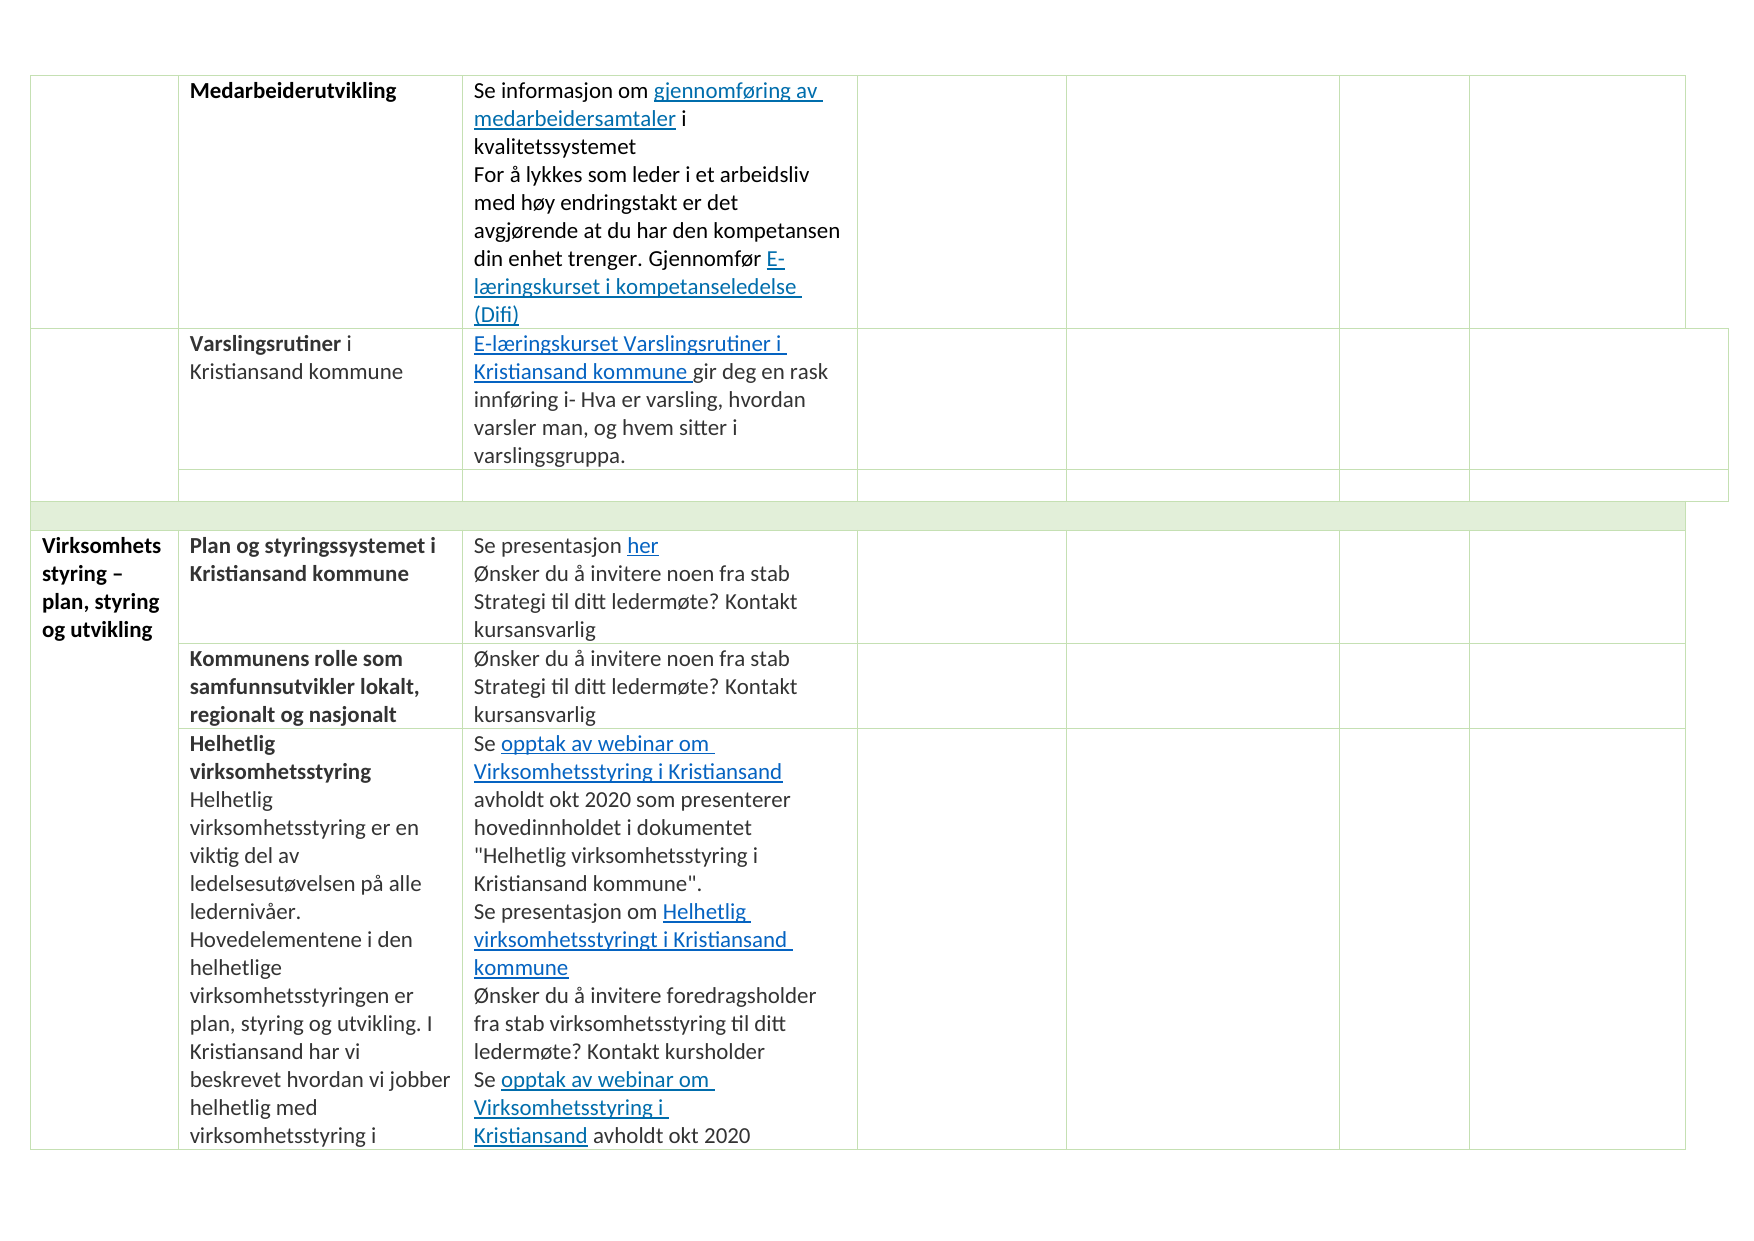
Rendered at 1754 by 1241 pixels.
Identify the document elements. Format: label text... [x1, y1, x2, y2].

table_cell [1340, 531, 1469, 643]
table_cell [1470, 76, 1685, 328]
table_cell [1340, 729, 1469, 1149]
table_cell [1340, 644, 1469, 728]
table_cell [1067, 729, 1339, 1149]
table_cell [1067, 470, 1339, 501]
table_cell [1340, 470, 1469, 501]
table_cell [1470, 729, 1685, 1149]
table_cell [858, 470, 1066, 501]
table_cell Se presentasjon her Ønsker du å invitere noen fra stab Strategi til ditt ledermøte? Kontakt kursansvarlig [463, 531, 857, 643]
table_cell [1470, 644, 1685, 728]
table_cell [858, 531, 1066, 643]
table_cell Medarbeiderutvikling [179, 76, 462, 328]
table_cell [1340, 329, 1469, 469]
table_cell [1067, 644, 1339, 728]
table_cell [31, 329, 178, 501]
table_cell [1470, 329, 1728, 469]
table_cell Plan og styringssystemet i Kristiansand kommune [179, 531, 462, 643]
table_cell E-læringskurset Varslingsrutiner i Kristiansand kommune gir deg en rask innføring i- Hva er varsling, hvordan varsler man, og hvem sitter i varslingsgruppa. [463, 329, 857, 469]
table_cell Se informasjon om gjennomføring av medarbeidersamtaler i kvalitetssystemet For å lykkes som leder i et arbeidsliv med høy endringstakt er det avgjørende at du har den kompetansen din enhet trenger. Gjennomfør E-læringskurset i kompetanseledelse (Difi) [463, 76, 857, 328]
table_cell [179, 729, 462, 1149]
table_cell [1067, 76, 1339, 328]
table_cell [1067, 531, 1339, 643]
table_cell [463, 470, 857, 501]
table_cell [1470, 531, 1685, 643]
table_cell [1470, 470, 1728, 501]
table_cell [858, 329, 1066, 469]
table_cell Virksomhetsstyring – plan, styring og utvikling [31, 531, 178, 1149]
table_cell [858, 76, 1066, 328]
table_cell [179, 470, 462, 501]
table_cell [858, 644, 1066, 728]
table_cell [858, 729, 1066, 1149]
table_cell [1340, 76, 1469, 328]
table_cell [1067, 329, 1339, 469]
table_cell Ønsker du å invitere noen fra stab Strategi til ditt ledermøte? Kontakt kursansvarlig [463, 644, 857, 728]
table_cell [31, 502, 1685, 530]
table_cell Kommunens rolle som samfunnsutvikler lokalt, regionalt og nasjonalt [179, 644, 462, 728]
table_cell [463, 729, 857, 1149]
table_cell Varslingsrutiner i Kristiansand kommune [179, 329, 462, 469]
